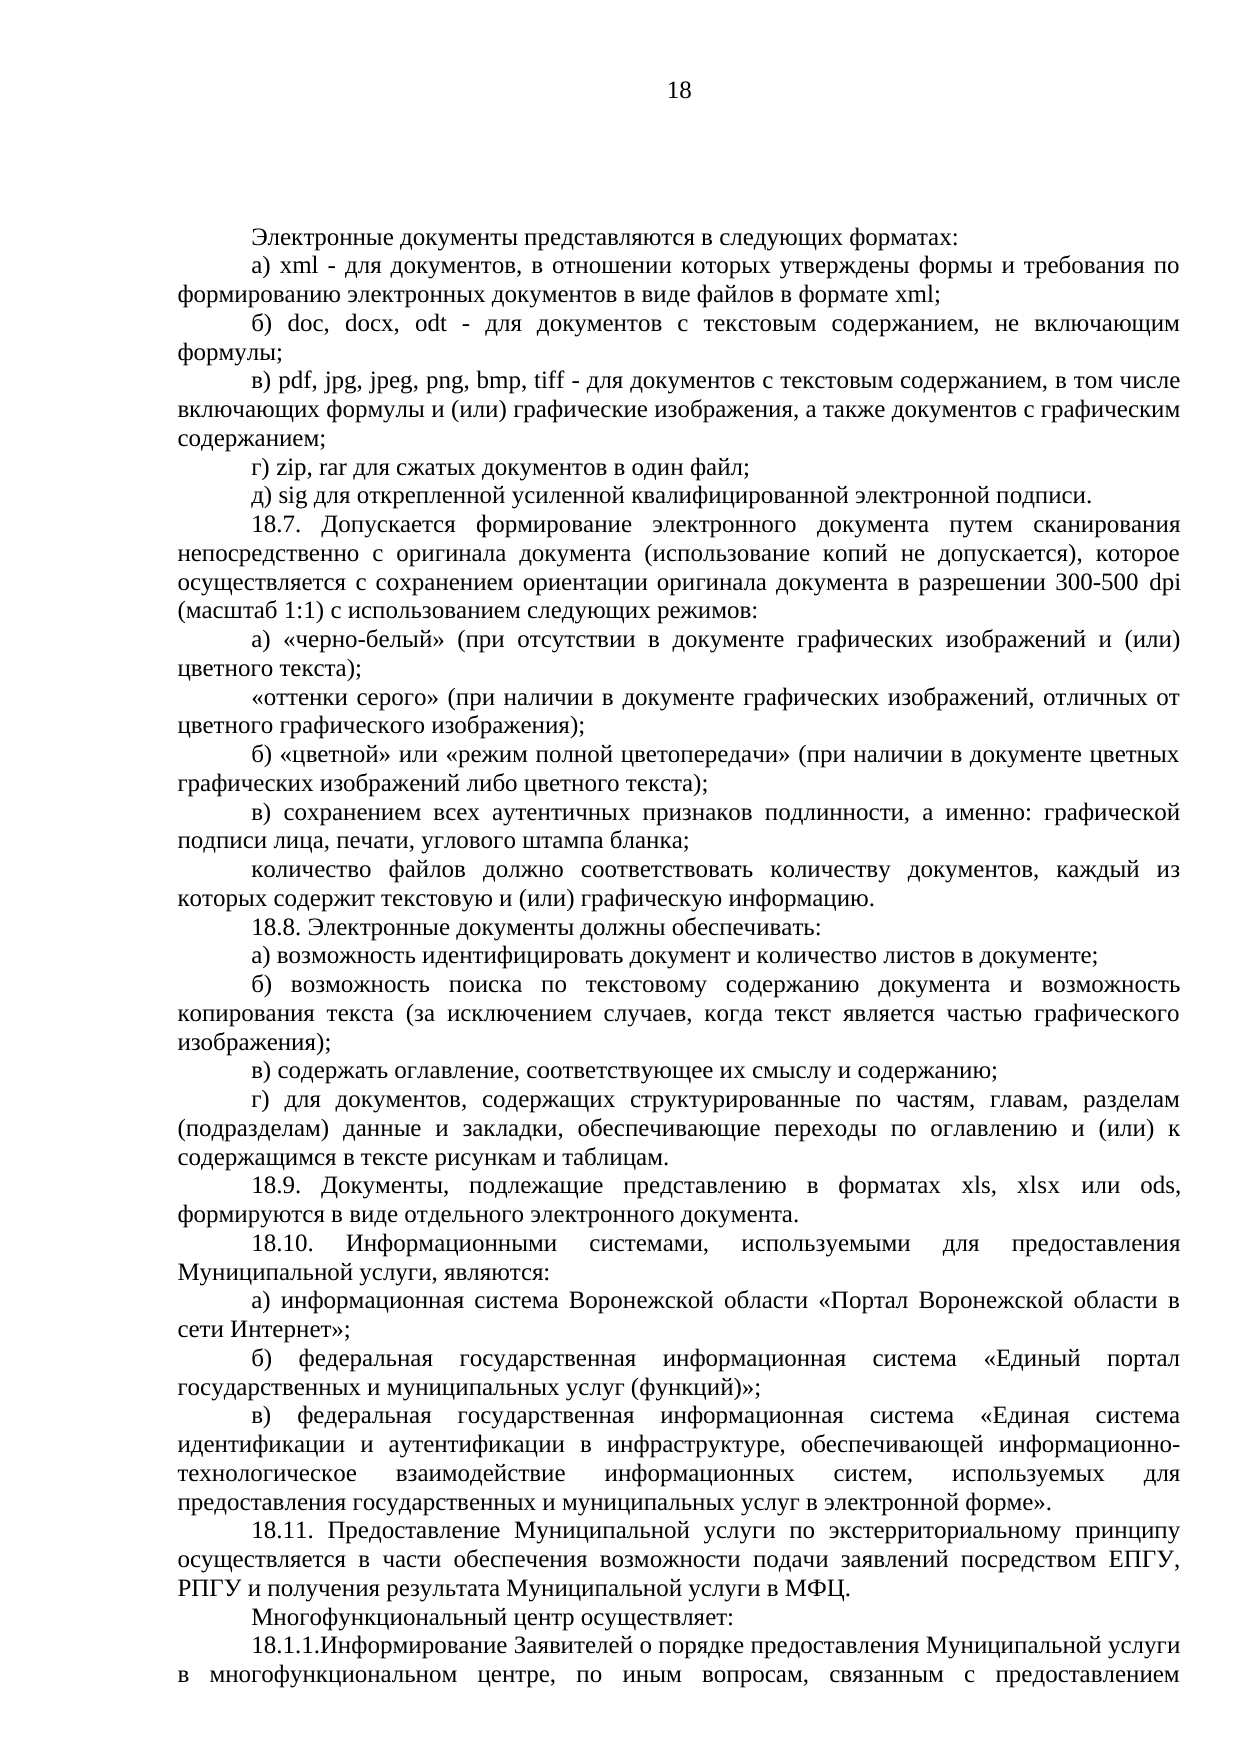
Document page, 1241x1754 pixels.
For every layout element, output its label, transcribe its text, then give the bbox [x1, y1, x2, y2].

text г) zip, rar для сжатых документов в один файл; [177, 452, 1181, 480]
text б) doc, docx, odt - для документов с текстовым содержанием, не включающим формулы; [177, 308, 1181, 365]
text «оттенки серого» (при наличии в документе графических изображений, отличных от цветного графического изображения); [177, 682, 1181, 739]
text Многофункциональный центр осуществляет: [177, 1602, 1181, 1630]
text в) сохранением всех аутентичных признаков подлинности, а именно: графической подписи лица, печати, углового штампа бланка; [177, 797, 1181, 854]
text Электронные документы представляются в следующих форматах: [177, 222, 1181, 250]
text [177, 1630, 1181, 1688]
text в) федеральная государственная информационная система «Единая система идентификации и аутентификации в инфраструктуре, обеспечивающей информационно-технологическое взаимодействие информационных систем, используемых для предоставления государственных и муниципальных услуг в электронной форме». [177, 1400, 1181, 1515]
text а) «черно-белый» (при отсутствии в документе графических изображений и (или) цветного текста); [177, 624, 1181, 682]
text б) возможность поиска по текстовому содержанию документа и возможность копирования текста (за исключением случаев, когда текст является частью графического изображения); [177, 969, 1181, 1055]
text 18.8. Электронные документы должны обеспечивать: [177, 912, 1181, 940]
text количество файлов должно соответствовать количеству документов, каждый из которых содержит текстовую и (или) графическую информацию. [177, 854, 1181, 912]
text 18.9. Документы, подлежащие представлению в форматах xls, xlsx или ods, формируются в виде отдельного электронного документа. [177, 1170, 1181, 1228]
text г) для документов, содержащих структурированные по частям, главам, разделам (подразделам) данные и закладки, обеспечивающие переходы по оглавлению и (или) к содержащимся в тексте рисункам и таблицам. [177, 1084, 1181, 1170]
text в) содержать оглавление, соответствующее их смыслу и содержанию; [177, 1055, 1181, 1084]
text в) pdf, jpg, jpeg, png, bmp, tiff - для документов с текстовым содержанием, в том числе включающих формулы и (или) графические изображения, а также документов с графическим содержанием; [177, 365, 1181, 452]
text б) федеральная государственная информационная система «Единый портал государственных и муниципальных услуг (функций)»; [177, 1343, 1181, 1400]
text 18.10. Информационными системами, используемыми для предоставления Муниципальной услуги, являются: [177, 1228, 1181, 1285]
text д) sig для открепленной усиленной квалифицированной электронной подписи. [177, 480, 1181, 509]
text б) «цветной» или «режим полной цветопередачи» (при наличии в документе цветных графических изображений либо цветного текста); [177, 739, 1181, 797]
text 18.11. Предоставление Муниципальной услуги по экстерриториальному принципу осуществляется в части обеспечения возможности подачи заявлений посредством ЕПГУ, РПГУ и получения результата Муниципальной услуги в МФЦ. [177, 1515, 1181, 1602]
text 18.7. Допускается формирование электронного документа путем сканирования непосредственно с оригинала документа (использование копий не допускается), которое осуществляется с сохранением ориентации оригинала документа в разрешении 300-500 dpi (масштаб 1:1) с использованием следующих режимов: [177, 509, 1181, 624]
text а) информационная система Воронежской области «Портал Воронежской области в сети Интернет»; [177, 1285, 1181, 1343]
text а) возможность идентифицировать документ и количество листов в документе; [177, 940, 1181, 969]
text а) xml - для документов, в отношении которых утверждены формы и требования по формированию электронных документов в виде файлов в формате xml; [177, 250, 1181, 308]
